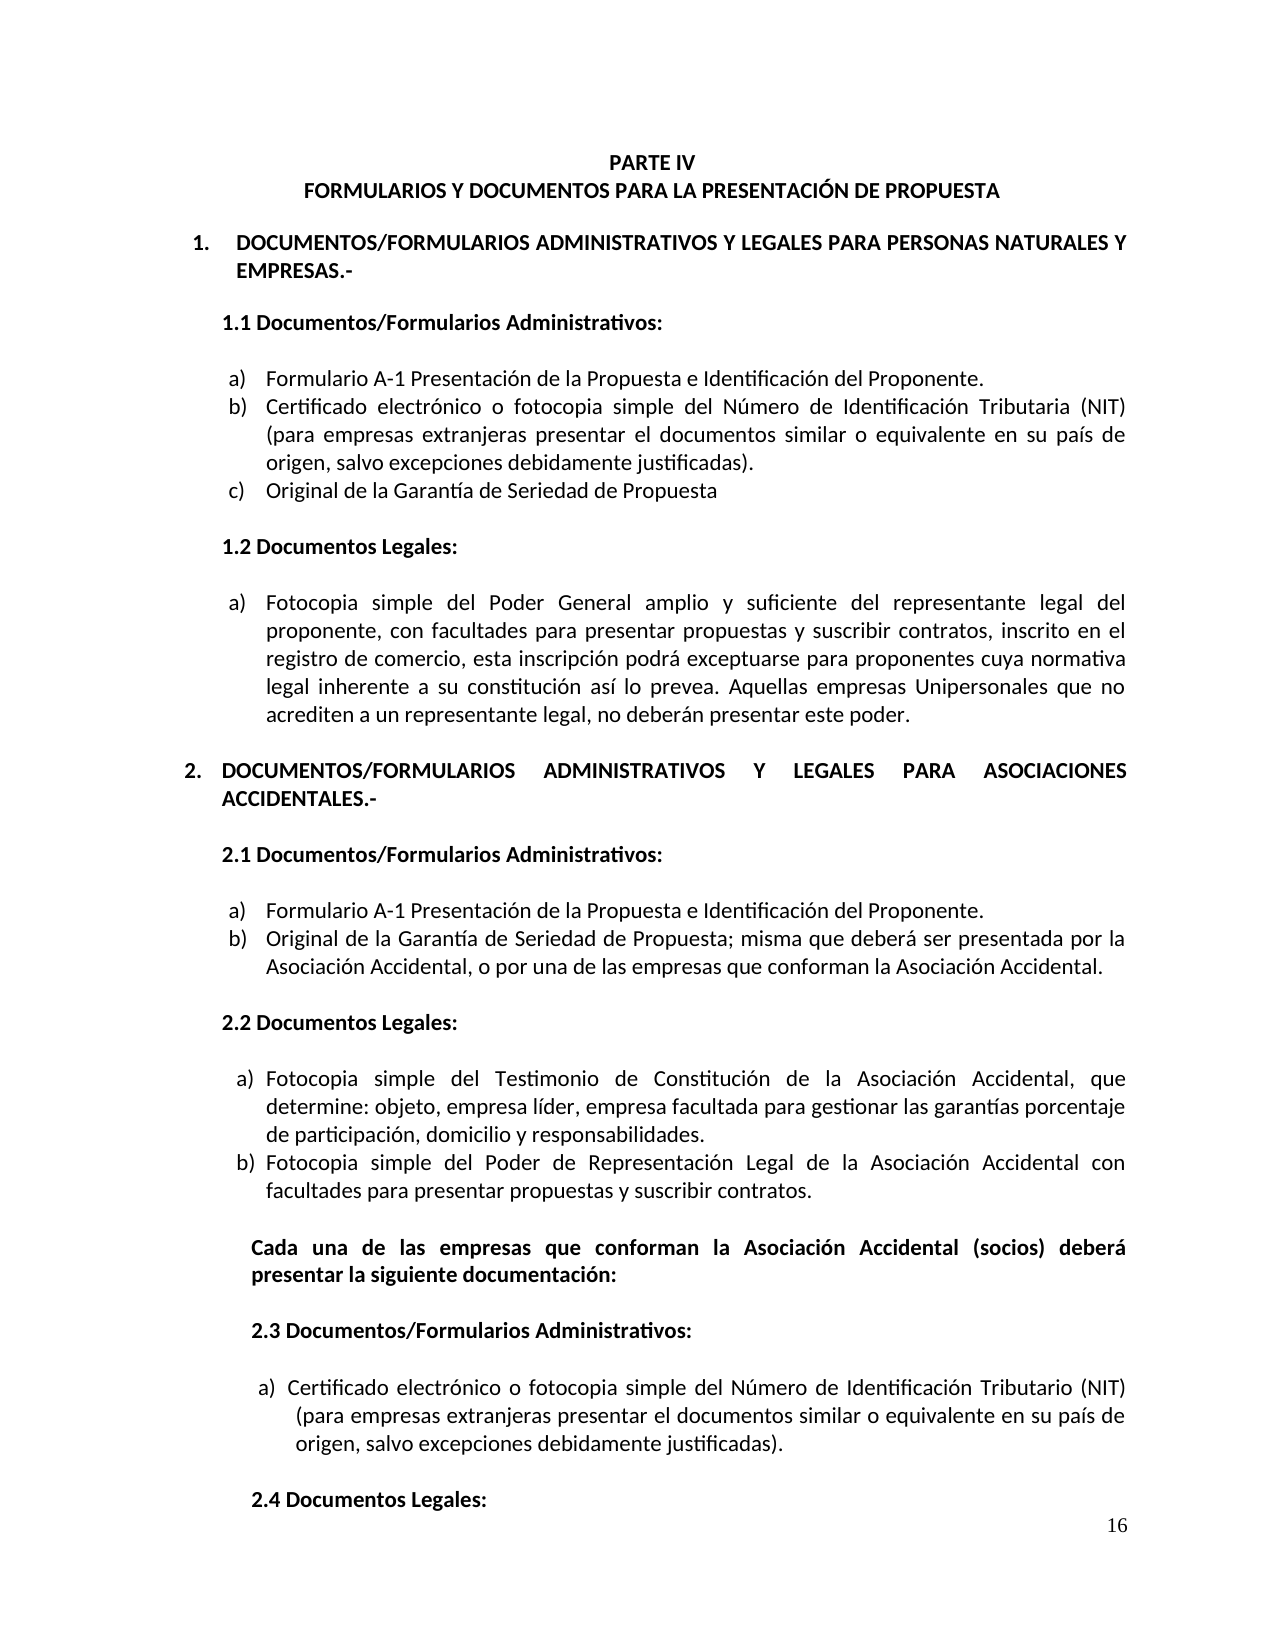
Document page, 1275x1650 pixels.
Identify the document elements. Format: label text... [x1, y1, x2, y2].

text PARTE IV [177, 148, 1127, 176]
list Original de la Garantía de Seriedad de Propuesta [228, 476, 1127, 504]
text Cada una de las empresas que conforman la Asociación Accidental (socios) deberá presentar la siguiente documentación: [251, 1233, 1127, 1289]
text 2.4 Documentos Legales: [251, 1485, 1127, 1513]
list Fotocopia simple del Poder de Representación Legal de la Asociación Accidental con facultades para presentar propuestas y suscribir contratos. [236, 1148, 1127, 1204]
list DOCUMENTOS/FORMULARIOS ADMINISTRATIVOS Y LEGALES PARA PERSONAS NATURALES Y EMPRESAS.- [192, 228, 1127, 284]
list Fotocopia simple del Testimonio de Constitución de la Asociación Accidental, que determine: objeto, empresa líder, empresa facultada para gestionar las garantías porcentaje de participación, domicilio y responsabilidades. [236, 1064, 1127, 1148]
list Formulario A-1 Presentación de la Propuesta e Identificación del Proponente. [228, 896, 1127, 924]
list Formulario A-1 Presentación de la Propuesta e Identificación del Proponente. [228, 364, 1127, 392]
text 2.2 Documentos Legales: [222, 1008, 1127, 1036]
text 1.2 Documentos Legales: [177, 532, 1127, 560]
text 2.1 Documentos/Formularios Administrativos: [222, 840, 1127, 868]
list Fotocopia simple del Poder General amplio y suficiente del representante legal del proponente, con facultades para presentar propuestas y suscribir contratos, inscrito en el registro de comercio, esta inscripción podrá exceptuarse para proponentes cuya normativa legal inherente a su constitución así lo prevea. Aquellas empresas Unipersonales que no acrediten a un representante legal, no deberán presentar este poder. [228, 588, 1127, 728]
text FORMULARIOS Y DOCUMENTOS PARA LA PRESENTACIÓN DE PROPUESTA [177, 176, 1127, 204]
text 1.1 Documentos/Formularios Administrativos: [177, 308, 1127, 336]
list Certificado electrónico o fotocopia simple del Número de Identificación Tributaria (NIT) (para empresas extranjeras presentar el documentos similar o equivalente en su país de origen, salvo excepciones debidamente justificadas). [228, 392, 1127, 476]
text 2.3 Documentos/Formularios Administrativos: [177, 1317, 1127, 1345]
list Original de la Garantía de Seriedad de Propuesta; misma que deberá ser presentada por la Asociación Accidental, o por una de las empresas que conforman la Asociación Accidental. [228, 924, 1127, 980]
list Certificado electrónico o fotocopia simple del Número de Identificación Tributario (NIT) (para empresas extranjeras presentar el documentos similar o equivalente en su país de origen, salvo excepciones debidamente justificadas). [258, 1373, 1127, 1457]
list DOCUMENTOS/FORMULARIOS ADMINISTRATIVOS Y LEGALES PARA ASOCIACIONES ACCIDENTALES.- [184, 756, 1127, 812]
